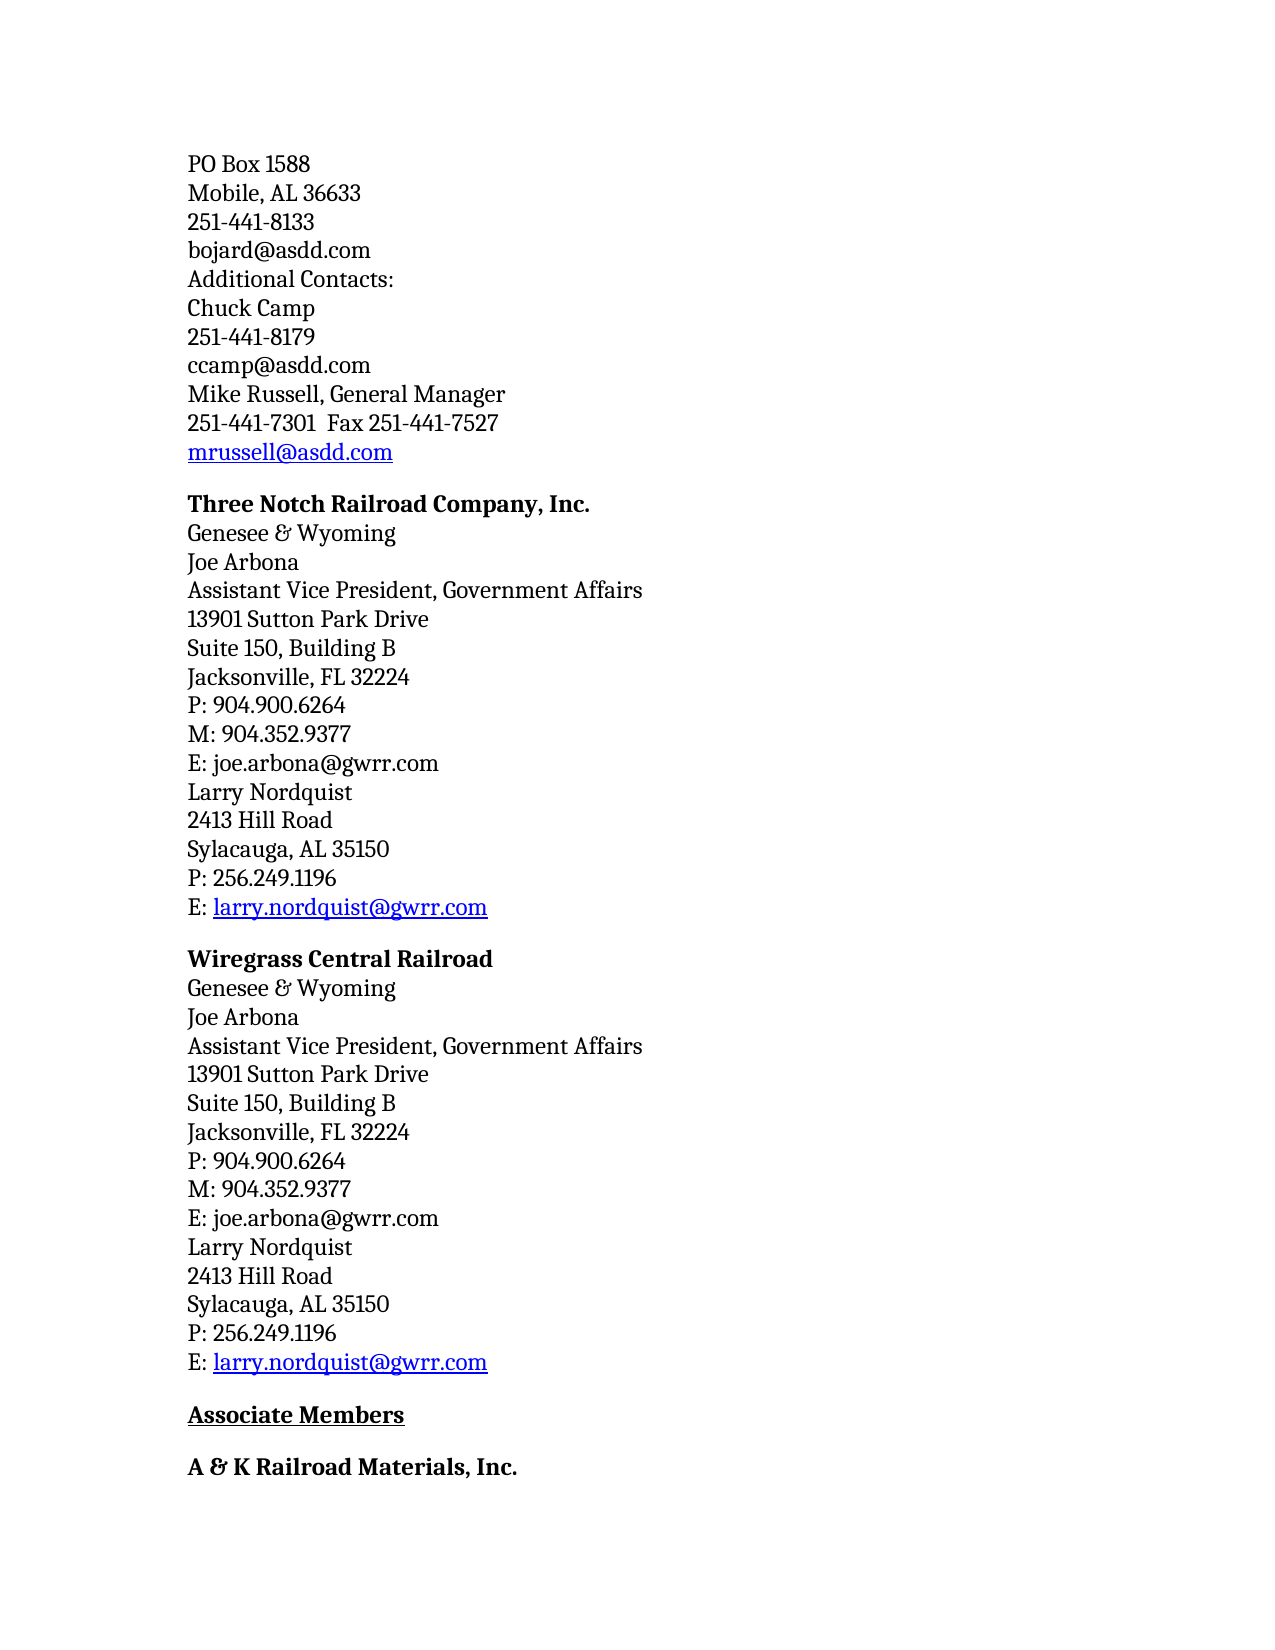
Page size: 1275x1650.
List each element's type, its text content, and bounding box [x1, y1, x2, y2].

text Jacksonville, FL 32224 [187, 1118, 1087, 1147]
text E: joe.arbona@gwrr.com [187, 749, 1087, 778]
text Larry Nordquist [187, 1233, 1087, 1262]
text P: 256.249.1196 [187, 864, 1087, 893]
text P: 904.900.6264 [187, 1147, 1087, 1175]
text 251-441-8179 [187, 322, 1087, 351]
text 2413 Hill Road [187, 1262, 1087, 1290]
text Mobile, AL 36633 [187, 179, 1087, 207]
text Three Notch Railroad Company, Inc. [187, 490, 1087, 519]
text M: 904.352.9377 [187, 1175, 1087, 1204]
text Suite 150, Building B [187, 1089, 1087, 1118]
text P: 904.900.6264 [187, 691, 1087, 720]
text Additional Contacts: [187, 265, 1087, 294]
text 251-441-8133 [187, 207, 1087, 236]
text Joe Arbona [187, 548, 1087, 576]
text Genesee & Wyoming [187, 974, 1087, 1003]
text Sylacauga, AL 35150 [187, 835, 1087, 864]
text Sylacauga, AL 35150 [187, 1290, 1087, 1319]
text ccamp@asdd.com [187, 351, 1087, 380]
text E: larry.nordquist@gwrr.com [187, 1348, 1087, 1377]
text Larry Nordquist [187, 778, 1087, 806]
text Wiregrass Central Railroad [187, 945, 1087, 974]
text Associate Members [187, 1401, 1087, 1429]
text 2413 Hill Road [187, 806, 1087, 835]
text Joe Arbona [187, 1003, 1087, 1032]
text 251-441-7301 Fax 251-441-7527 [187, 409, 1087, 437]
text 13901 Sutton Park Drive [187, 1060, 1087, 1089]
text bojard@asdd.com [187, 236, 1087, 265]
text Suite 150, Building B [187, 634, 1087, 663]
text P: 256.249.1196 [187, 1319, 1087, 1348]
text Jacksonville, FL 32224 [187, 663, 1087, 691]
text E: larry.nordquist@gwrr.com [187, 893, 1087, 921]
text mrussell@asdd.com [187, 437, 1087, 466]
text Genesee & Wyoming [187, 519, 1087, 548]
text Chuck Camp [187, 294, 1087, 322]
text 13901 Sutton Park Drive [187, 605, 1087, 634]
text Assistant Vice President, Government Affairs [187, 576, 1087, 605]
text Assistant Vice President, Government Affairs [187, 1032, 1087, 1060]
text E: joe.arbona@gwrr.com [187, 1204, 1087, 1233]
text M: 904.352.9377 [187, 720, 1087, 749]
text Mike Russell, General Manager [187, 380, 1087, 409]
text A & K Railroad Materials, Inc. [187, 1453, 1087, 1482]
text PO Box 1588 [187, 150, 1087, 179]
